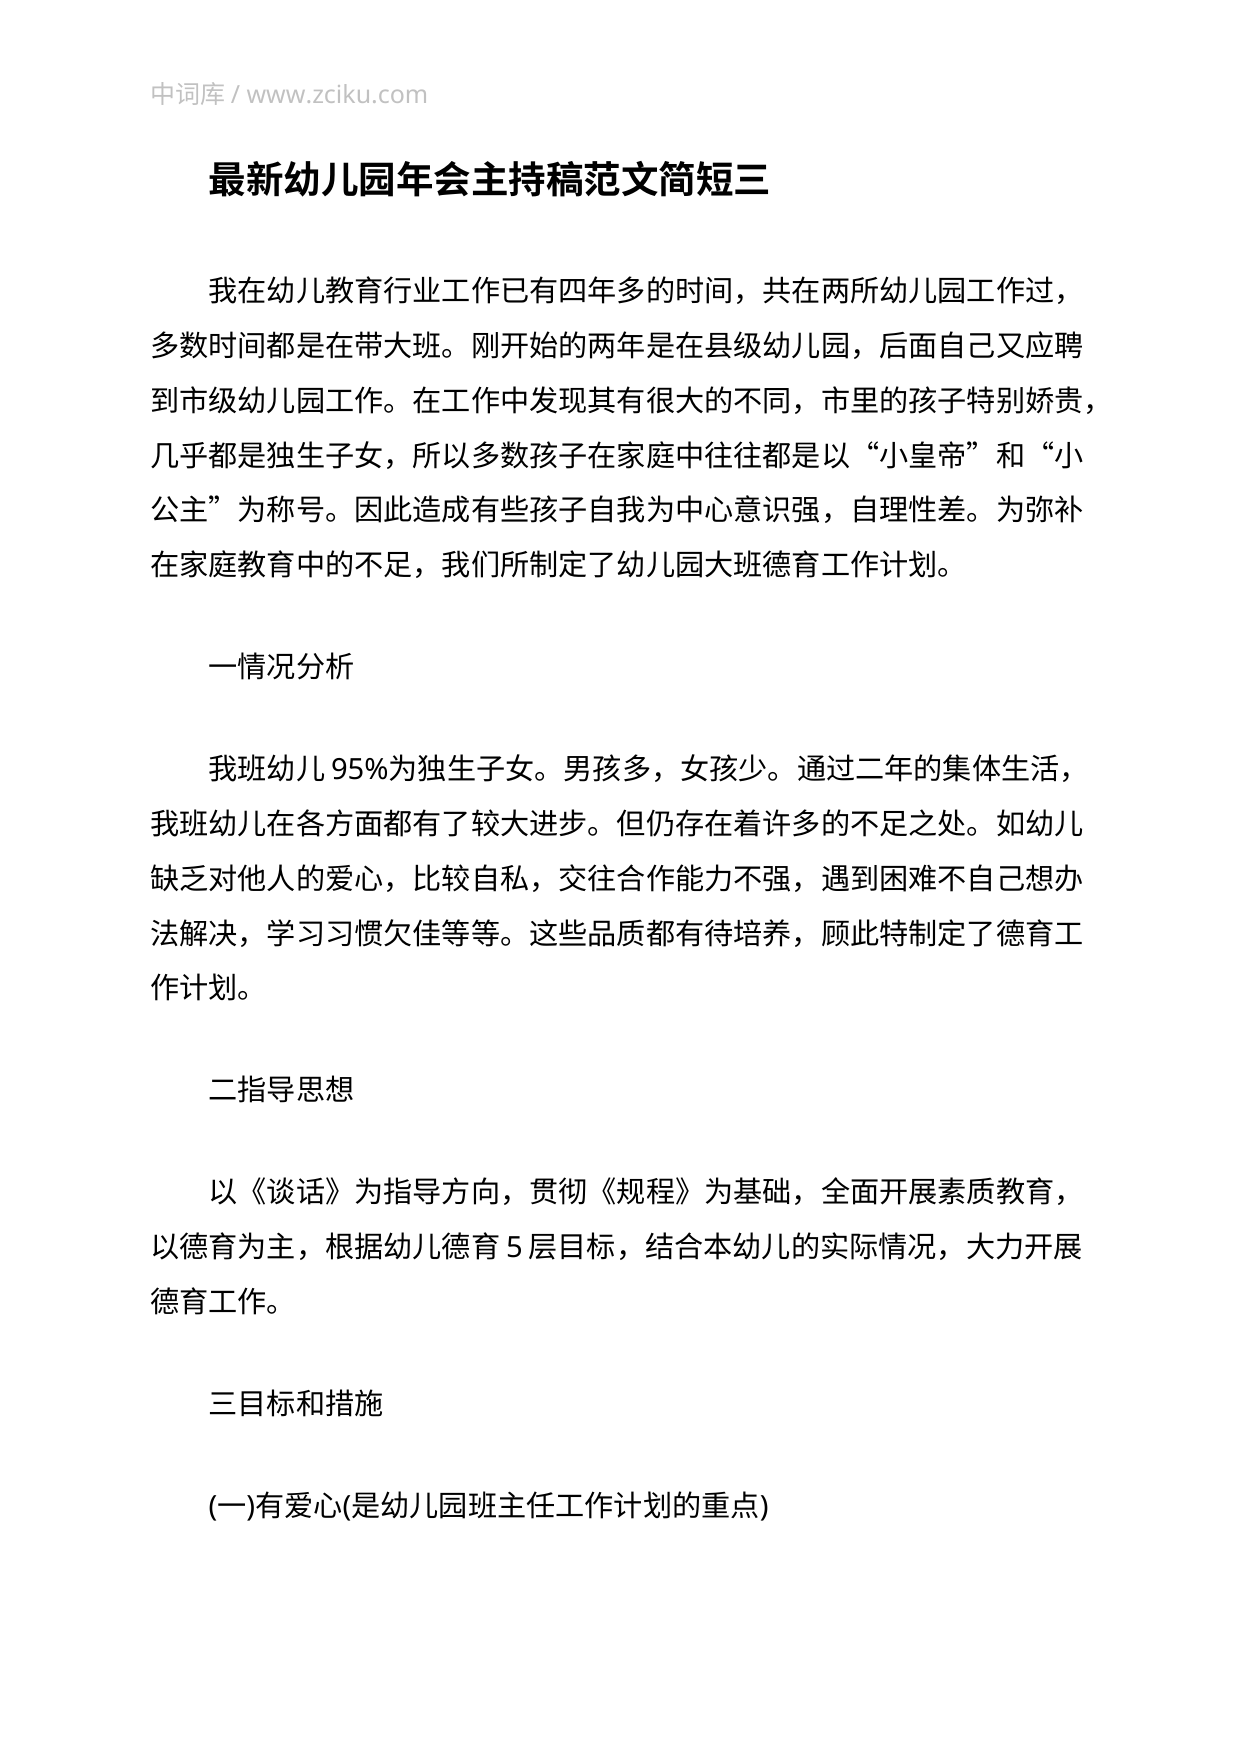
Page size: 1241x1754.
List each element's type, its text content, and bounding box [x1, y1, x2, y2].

text 一情况分析 [150, 644, 1090, 686]
text 最新幼儿园年会主持稿范文简短三 [150, 150, 1090, 204]
text (一)有爱心(是幼儿园班主任工作计划的重点) [150, 1482, 1090, 1524]
text 三目标和措施 [150, 1380, 1090, 1423]
text 我班幼儿95%为独生子女。男孩多，女孩少。通过二年的集体生活，我班幼儿在各方面都有了较大进步。但仍存在着许多的不足之处。如幼儿缺乏对他人的爱心，比较自私，交往合作能力不强，遇到困难不自己想办法解决，学习习惯欠佳等等。这些品质都有待培养，顾此特制定了德育工作计划。 [150, 745, 1090, 1007]
text 我在幼儿教育行业工作已有四年多的时间，共在两所幼儿园工作过，多数时间都是在带大班。刚开始的两年是在县级幼儿园，后面自己又应聘到市级幼儿园工作。在工作中发现其有很大的不同，市里的孩子特别娇贵，几乎都是独生子女，所以多数孩子在家庭中往往都是以“小皇帝”和“小公主”为称号。因此造成有些孩子自我为中心意识强，自理性差。为弥补在家庭教育中的不足，我们所制定了幼儿园大班德育工作计划。 [150, 267, 1090, 584]
text 二指导思想 [150, 1067, 1090, 1109]
text 以《谈话》为指导方向，贯彻《规程》为基础，全面开展素质教育，以德育为主，根据幼儿德育5层目标，结合本幼儿的实际情况，大力开展德育工作。 [150, 1169, 1090, 1321]
